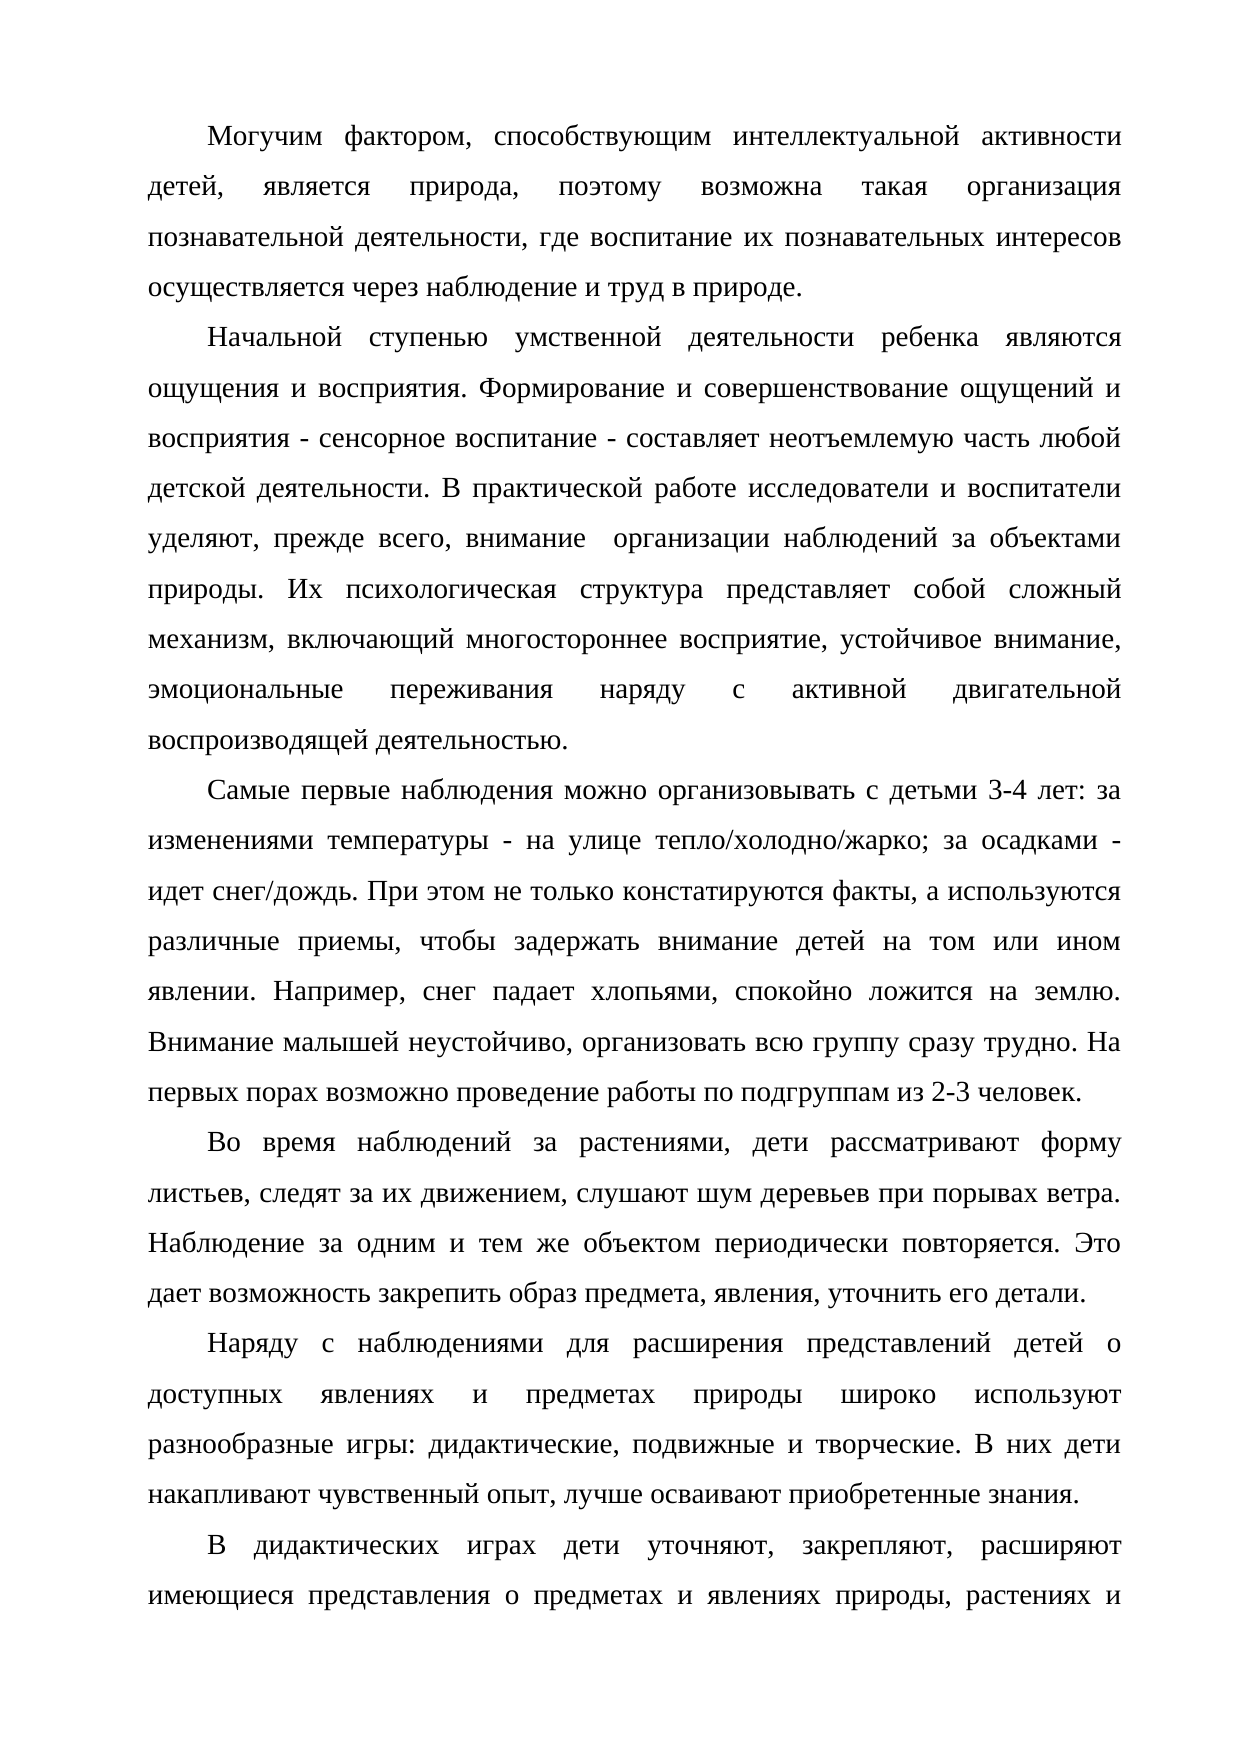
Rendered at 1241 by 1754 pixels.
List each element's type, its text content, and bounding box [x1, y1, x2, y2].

text Во время наблюдений за растениями, дети рассматривают форму листьев, следят за их движением, слушают шум деревьев при порывах ветра. Наблюдение за одним и тем же объектом периодически повторяется. Это дает возможность закрепить образ предмета, явления, уточнить его детали. [148, 1124, 1122, 1309]
text Начальной ступенью умственной деятельности ребенка являются ощущения и восприятия. Формирование и совершенствование ощущений и восприятия - сенсорное воспитание - составляет неотъемлемую часть любой детской деятельности. В практической работе исследователи и воспитатели уделяют, прежде всего, внимание организации наблюдений за объектами природы. Их психологическая структура представляет собой сложный механизм, включающий многостороннее восприятие, устойчивое внимание, эмоциональные переживания наряду с активной двигательной воспроизводящей деятельностью. [148, 319, 1122, 755]
text Самые первые наблюдения можно организовывать с детьми 3-4 лет: за изменениями температуры - на улице тепло/холодно/жарко; за осадками - идет снег/дождь. При этом не только констатируются факты, а используются различные приемы, чтобы задержать внимание детей на том или ином явлении. Например, снег падает хлопьями, спокойно ложится на землю. Внимание малышей неустойчиво, организовать всю группу сразу трудно. На первых порах возможно проведение работы по подгруппам из 2-3 человек. [148, 772, 1122, 1108]
text Могучим фактором, способствующим интеллектуальной активности детей, является природа, поэтому возможна такая организация познавательной деятельности, где воспитание их познавательных интересов осуществляется через наблюдение и труд в природе. [148, 118, 1122, 303]
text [148, 1527, 1122, 1611]
text Наряду с наблюдениями для расширения представлений детей о доступных явлениях и предметах природы широко используют разнообразные игры: дидактические, подвижные и творческие. В них дети накапливают чувственный опыт, лучше осваивают приобретенные знания. [148, 1326, 1122, 1510]
